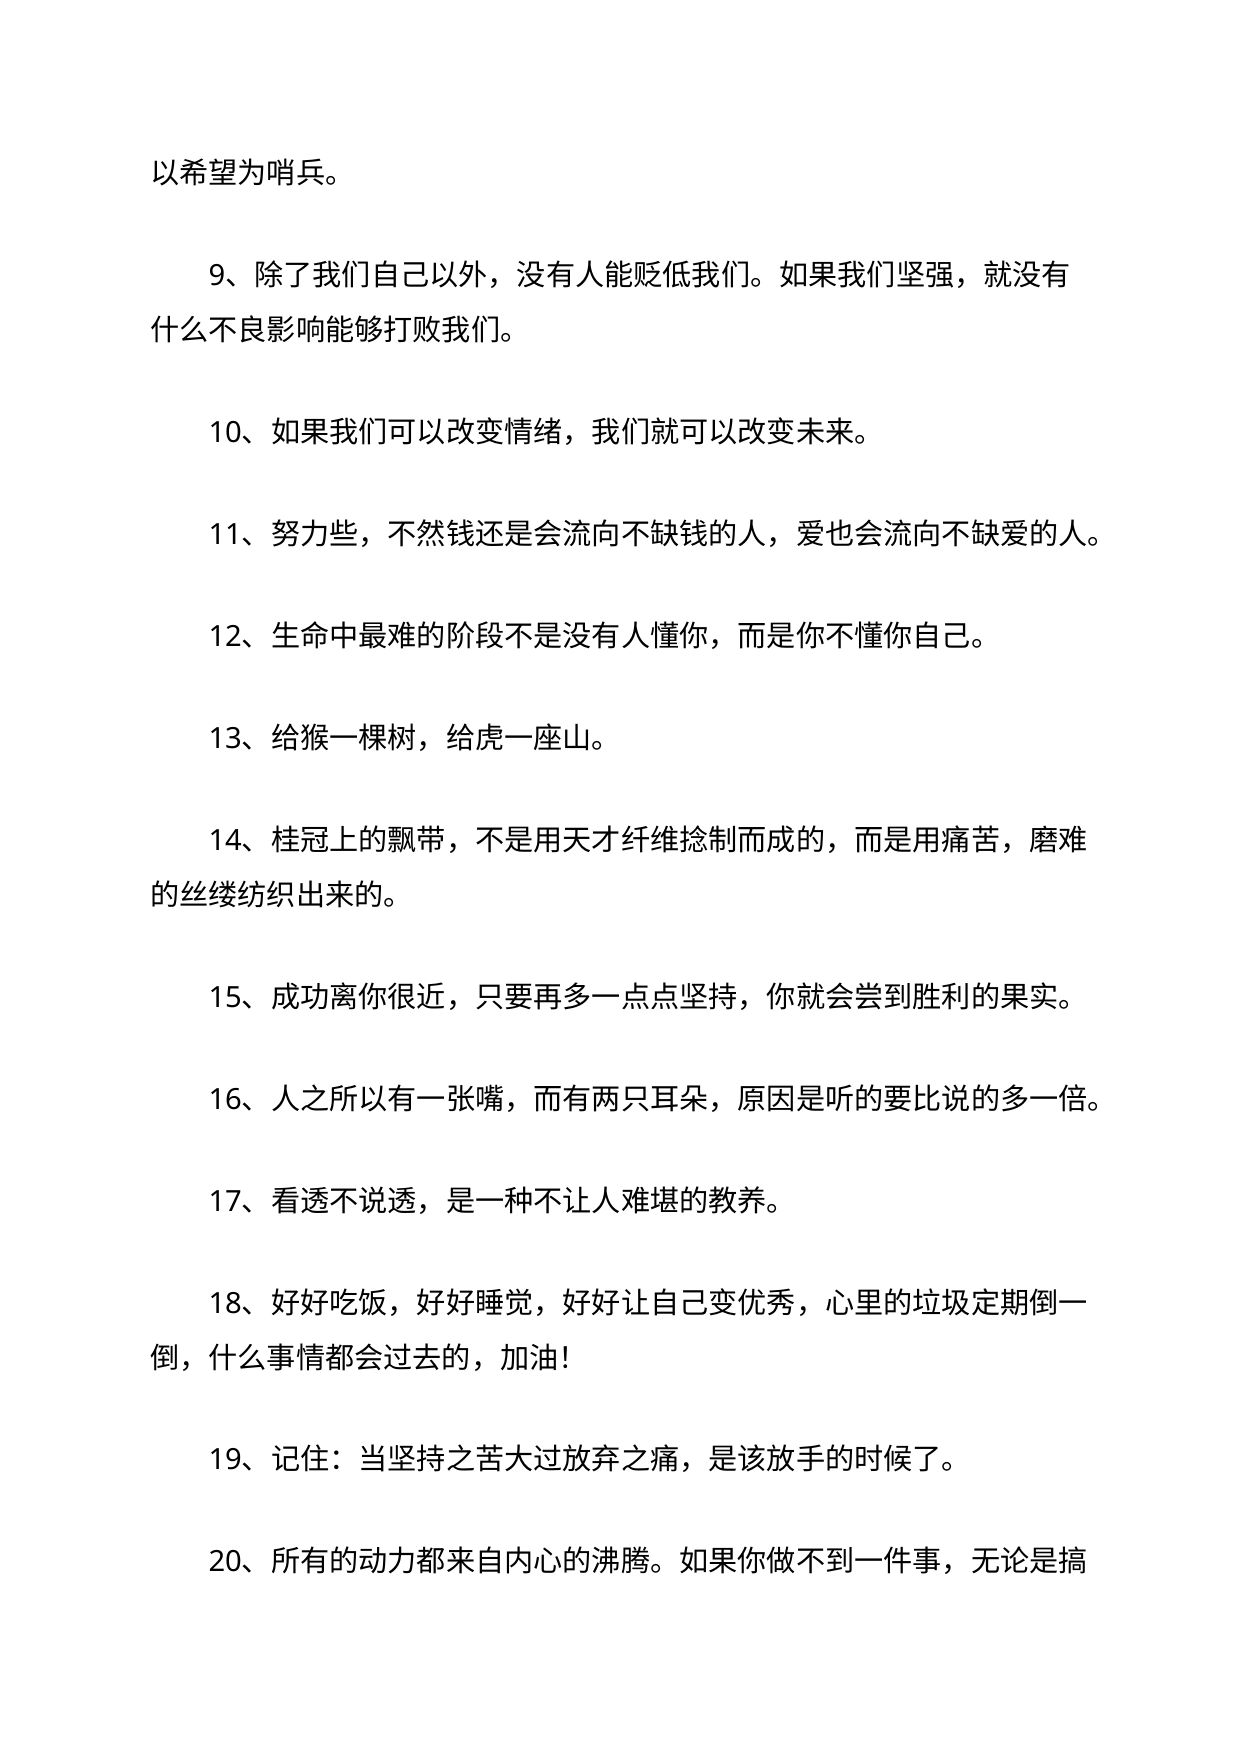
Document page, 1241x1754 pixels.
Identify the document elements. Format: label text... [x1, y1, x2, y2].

text 16、人之所以有一张嘴，而有两只耳朵，原因是听的要比说的多一倍。 [150, 1075, 1090, 1118]
text 9、除了我们自己以外，没有人能贬低我们。如果我们坚强，就没有什么不良影响能够打败我们。 [150, 252, 1090, 349]
text 10、如果我们可以改变情绪，我们就可以改变未来。 [150, 408, 1090, 451]
text 17、看透不说透，是一种不让人难堪的教养。 [150, 1177, 1090, 1219]
text 12、生命中最难的阶段不是没有人懂你，而是你不懂你自己。 [150, 612, 1090, 655]
text 11、努力些，不然钱还是会流向不缺钱的人，爱也会流向不缺爱的人。 [150, 511, 1090, 553]
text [150, 150, 1090, 192]
text 14、桂冠上的飘带，不是用天才纤维捻制而成的，而是用痛苦，磨难的丝缕纺织出来的。 [150, 816, 1090, 914]
text 18、好好吃饭，好好睡觉，好好让自己变优秀，心里的垃圾定期倒一倒，什么事情都会过去的，加油！ [150, 1279, 1090, 1376]
text 19、记住：当坚持之苦大过放弃之痛，是该放手的时候了。 [150, 1436, 1090, 1478]
text 13、给猴一棵树，给虎一座山。 [150, 714, 1090, 757]
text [150, 1538, 1090, 1580]
text 15、成功离你很近，只要再多一点点坚持，你就会尝到胜利的果实。 [150, 973, 1090, 1016]
